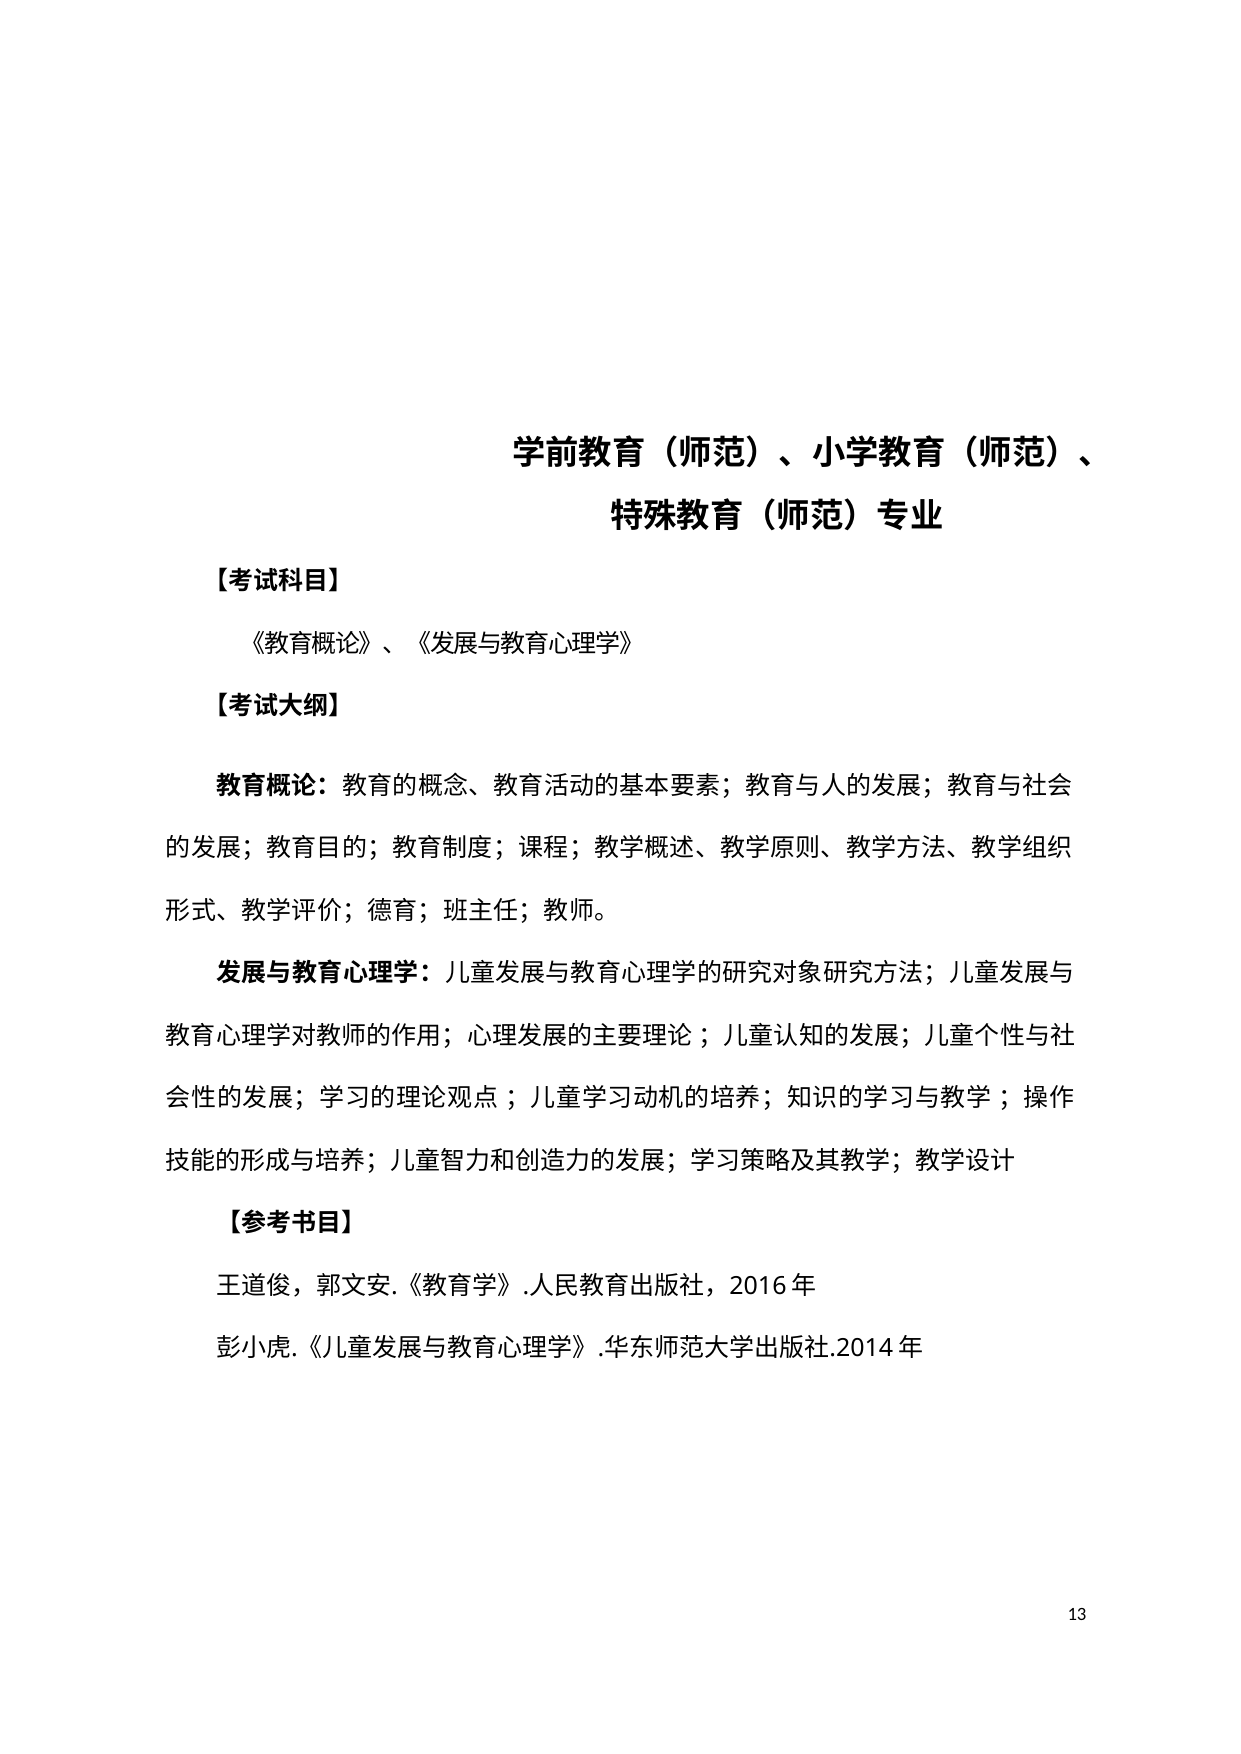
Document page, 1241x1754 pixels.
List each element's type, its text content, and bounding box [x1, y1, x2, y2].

text 【参考书目】 [166, 1182, 1076, 1244]
text 教育概论：教育的概念、教育活动的基本要素；教育与人的发展；教育与社会的发展；教育目的；教育制度；课程；教学概述、教学原则、教学方法、教学组织形式、教学评价；德育；班主任；教师。 [166, 744, 1076, 932]
text 【考试科目】 [153, 539, 1086, 602]
subtitle 学前教育（师范）、小学教育（师范）、特殊教育（师范）专业 [467, 414, 1086, 539]
text 【考试大纲】 [153, 664, 1086, 727]
text 王道俊，郭文安.《教育学》.人民教育出版社，2016年 [166, 1244, 1076, 1307]
text 彭小虎.《儿童发展与教育心理学》.华东师范大学出版社.2014年 [166, 1307, 1076, 1369]
text 《教育概论》、《发展与教育心理学》 [203, 602, 1086, 664]
text 发展与教育心理学：儿童发展与教育心理学的研究对象研究方法；儿童发展与教育心理学对教师的作用；心理发展的主要理论 ；儿童认知的发展；儿童个性与社会性的发展；学习的理论观点 ；儿童学习动机的培养；知识的学习与教学 ；操作技能的形成与培养；儿童智力和创造力的发展；学习策略及其教学；教学设计 [166, 932, 1076, 1182]
